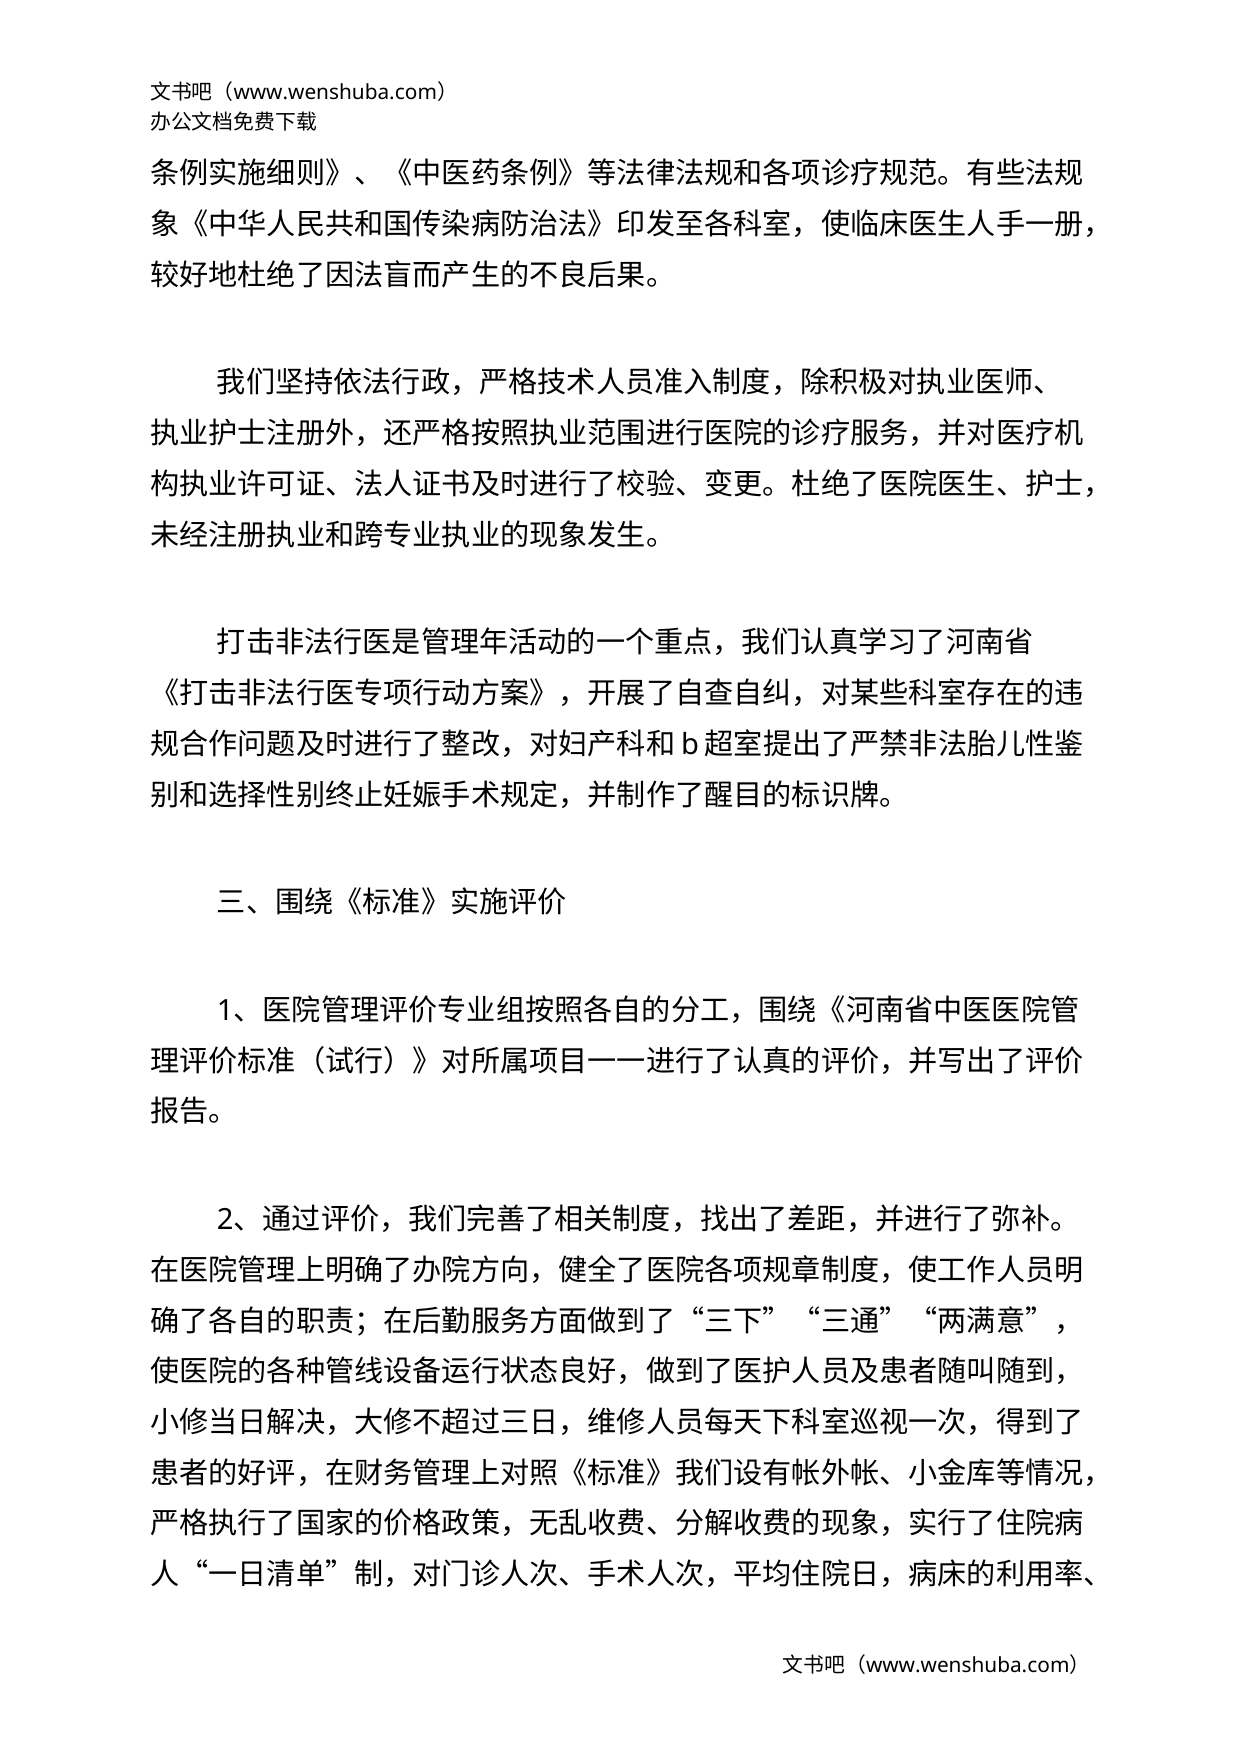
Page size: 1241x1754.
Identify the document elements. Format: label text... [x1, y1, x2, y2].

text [150, 150, 1090, 294]
text 1、医院管理评价专业组按照各自的分工，围绕《河南省中医医院管理评价标准（试行）》对所属项目一一进行了认真的评价，并写出了评价报告。 [150, 986, 1090, 1130]
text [150, 1196, 1090, 1593]
text 我们坚持依法行政，严格技术人员准入制度，除积极对执业医师、执业护士注册外，还严格按照执业范围进行医院的诊疗服务，并对医疗机构执业许可证、法人证书及时进行了校验、变更。杜绝了医院医生、护士，未经注册执业和跨专业执业的现象发生。 [150, 359, 1090, 553]
text 三、围绕《标准》实施评价 [150, 879, 1090, 921]
text 打击非法行医是管理年活动的一个重点，我们认真学习了河南省《打击非法行医专项行动方案》，开展了自查自纠，对某些科室存在的违规合作问题及时进行了整改，对妇产科和b超室提出了严禁非法胎儿性鉴别和选择性别终止妊娠手术规定，并制作了醒目的标识牌。 [150, 619, 1090, 813]
